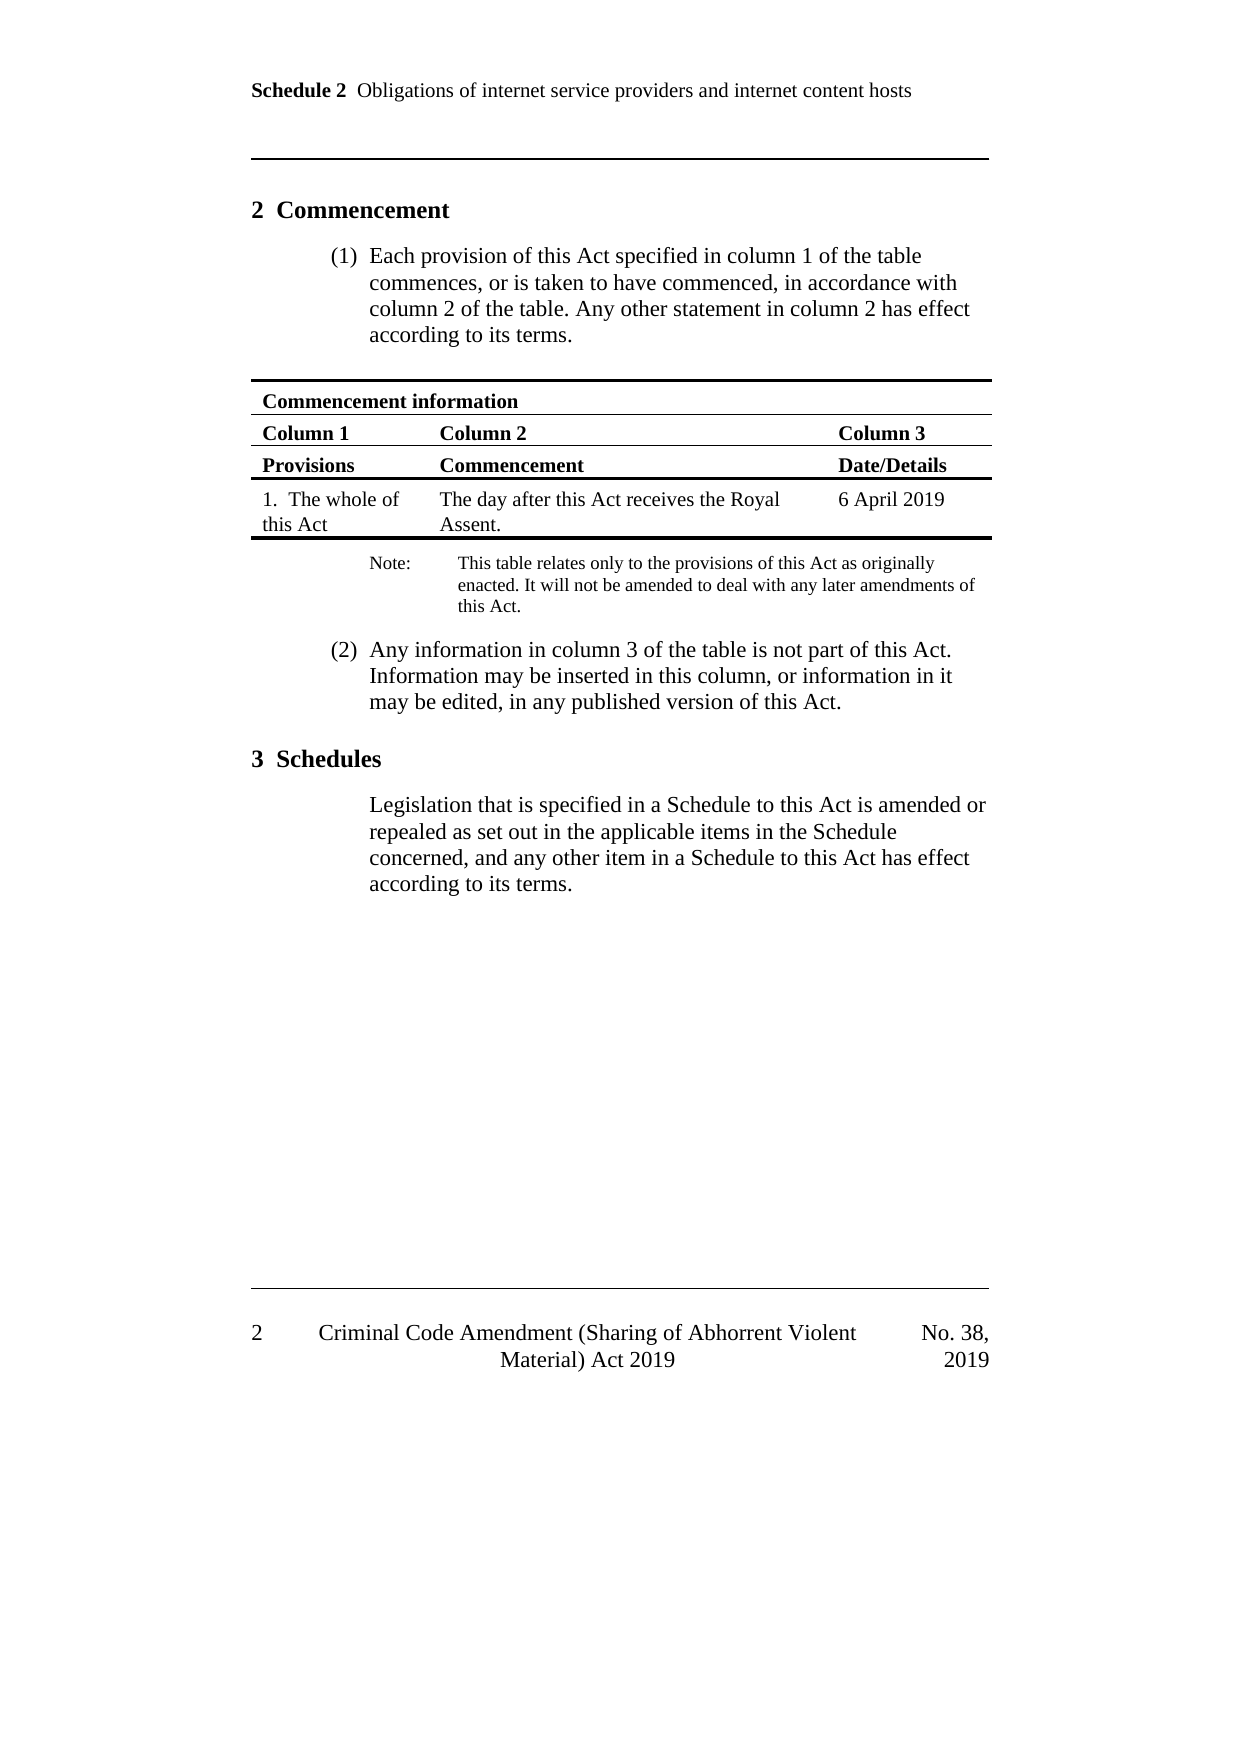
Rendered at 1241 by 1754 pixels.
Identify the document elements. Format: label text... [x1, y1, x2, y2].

table_cell Commencement [428, 446, 827, 477]
text 2 Commencement [251, 195, 989, 224]
text Legislation that is specified in a Schedule to this Act is amended or repealed as set out in the applicable items in the Schedule concerned, and any other item in a Schedule to this Act has effect according to its terms. [251, 791, 989, 897]
text (2) Any information in column 3 of the table is not part of this Act. Information may be inserted in this column, or information in it may be edited, in any published version of this Act. [251, 636, 989, 715]
table_cell 1. The whole of this Act [251, 480, 428, 536]
table_cell Column 3 [827, 415, 992, 445]
table_cell Date/Details [827, 446, 992, 477]
text (1) Each provision of this Act specified in column 1 of the table commences, or is taken to have commenced, in accordance with column 2 of the table. Any other statement in column 2 has effect according to its terms. [251, 242, 989, 348]
table_header Commencement information [251, 382, 992, 413]
table_cell The day after this Act receives the Royal Assent. [428, 480, 827, 536]
table_cell Provisions [251, 446, 428, 477]
table_cell Column 1 [251, 415, 428, 445]
text 3 Schedules [251, 744, 989, 773]
text Note: This table relates only to the provisions of this Act as originally enacted. It will not be amended to deal with any later amendments of this Act. [369, 552, 989, 617]
table_cell 6 April 2019 [827, 480, 992, 536]
table_cell Column 2 [428, 415, 827, 445]
